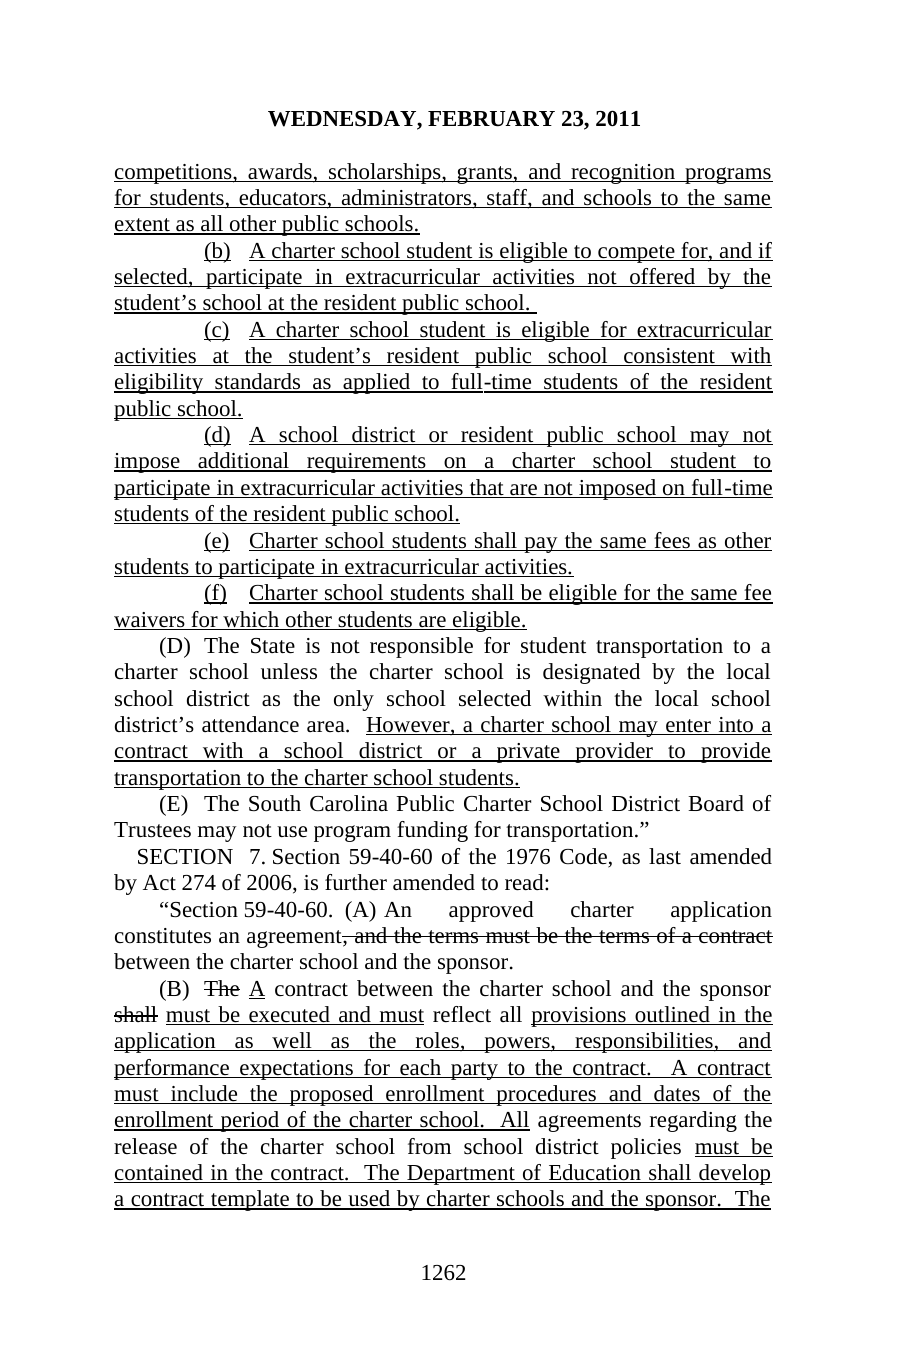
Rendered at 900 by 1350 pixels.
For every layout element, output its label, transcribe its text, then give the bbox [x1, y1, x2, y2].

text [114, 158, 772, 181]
text (d) A school district or resident public school may not impose additional requirements on a charter school student to participate in extracurricular activities that are not imposed on full-time students of the resident public school. [114, 421, 772, 470]
text (c) A charter school student is eligible for extracurricular activities at the student’s resident public school consistent with eligibility standards as applied to full-time students of the resident public school. [114, 316, 772, 365]
text (D) The State is not responsible for student transportation to a charter school unless the charter school is designated by the local school district as the only school selected within the local school district’s attendance area. However, a charter school may enter into a contract with a school district or a private provider to provide transportation to the charter school students. [114, 632, 772, 760]
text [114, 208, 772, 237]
text (d) A school district or resident public school may not impose additional requirements on a charter school student to participate in extracurricular activities that are not imposed on full-time students of the resident public school. [114, 498, 772, 527]
text (e) Charter school students shall pay the same fees as other students to participate in extracurricular activities. [114, 527, 772, 579]
text (f) Charter school students shall be eligible for the same fee waivers for which other students are eligible. [114, 579, 772, 632]
text (b) A charter school student is eligible to compete for, and if selected, participate in extracurricular activities not offered by the student’s school at the resident public school. [114, 237, 772, 286]
text “Section 59-40-60. (A) An approved charter application constitutes an agreement, and the terms must be the terms of a contract between the charter school and the sponsor. [114, 896, 772, 975]
text SECTION 7. Section 59-40-60 of the 1976 Code, as last amended by Act 274 of 2006, is further amended to read: [114, 843, 772, 896]
text (E) The South Carolina Public Charter School District Board of Trustees may not use program funding for transportation.” [114, 790, 772, 843]
text (c) A charter school student is eligible for extracurricular activities at the student’s resident public school consistent with eligibility standards as applied to full-time students of the resident public school. [114, 366, 772, 391]
text (b) A charter school student is eligible to compete for, and if selected, participate in extracurricular activities not offered by the student’s school at the resident public school. [114, 287, 772, 316]
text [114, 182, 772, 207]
text (d) A school district or resident public school may not impose additional requirements on a charter school student to participate in extracurricular activities that are not imposed on full-time students of the resident public school. [114, 472, 772, 497]
text (c) A charter school student is eligible for extracurricular activities at the student’s resident public school consistent with eligibility standards as applied to full-time students of the resident public school. [114, 392, 772, 421]
